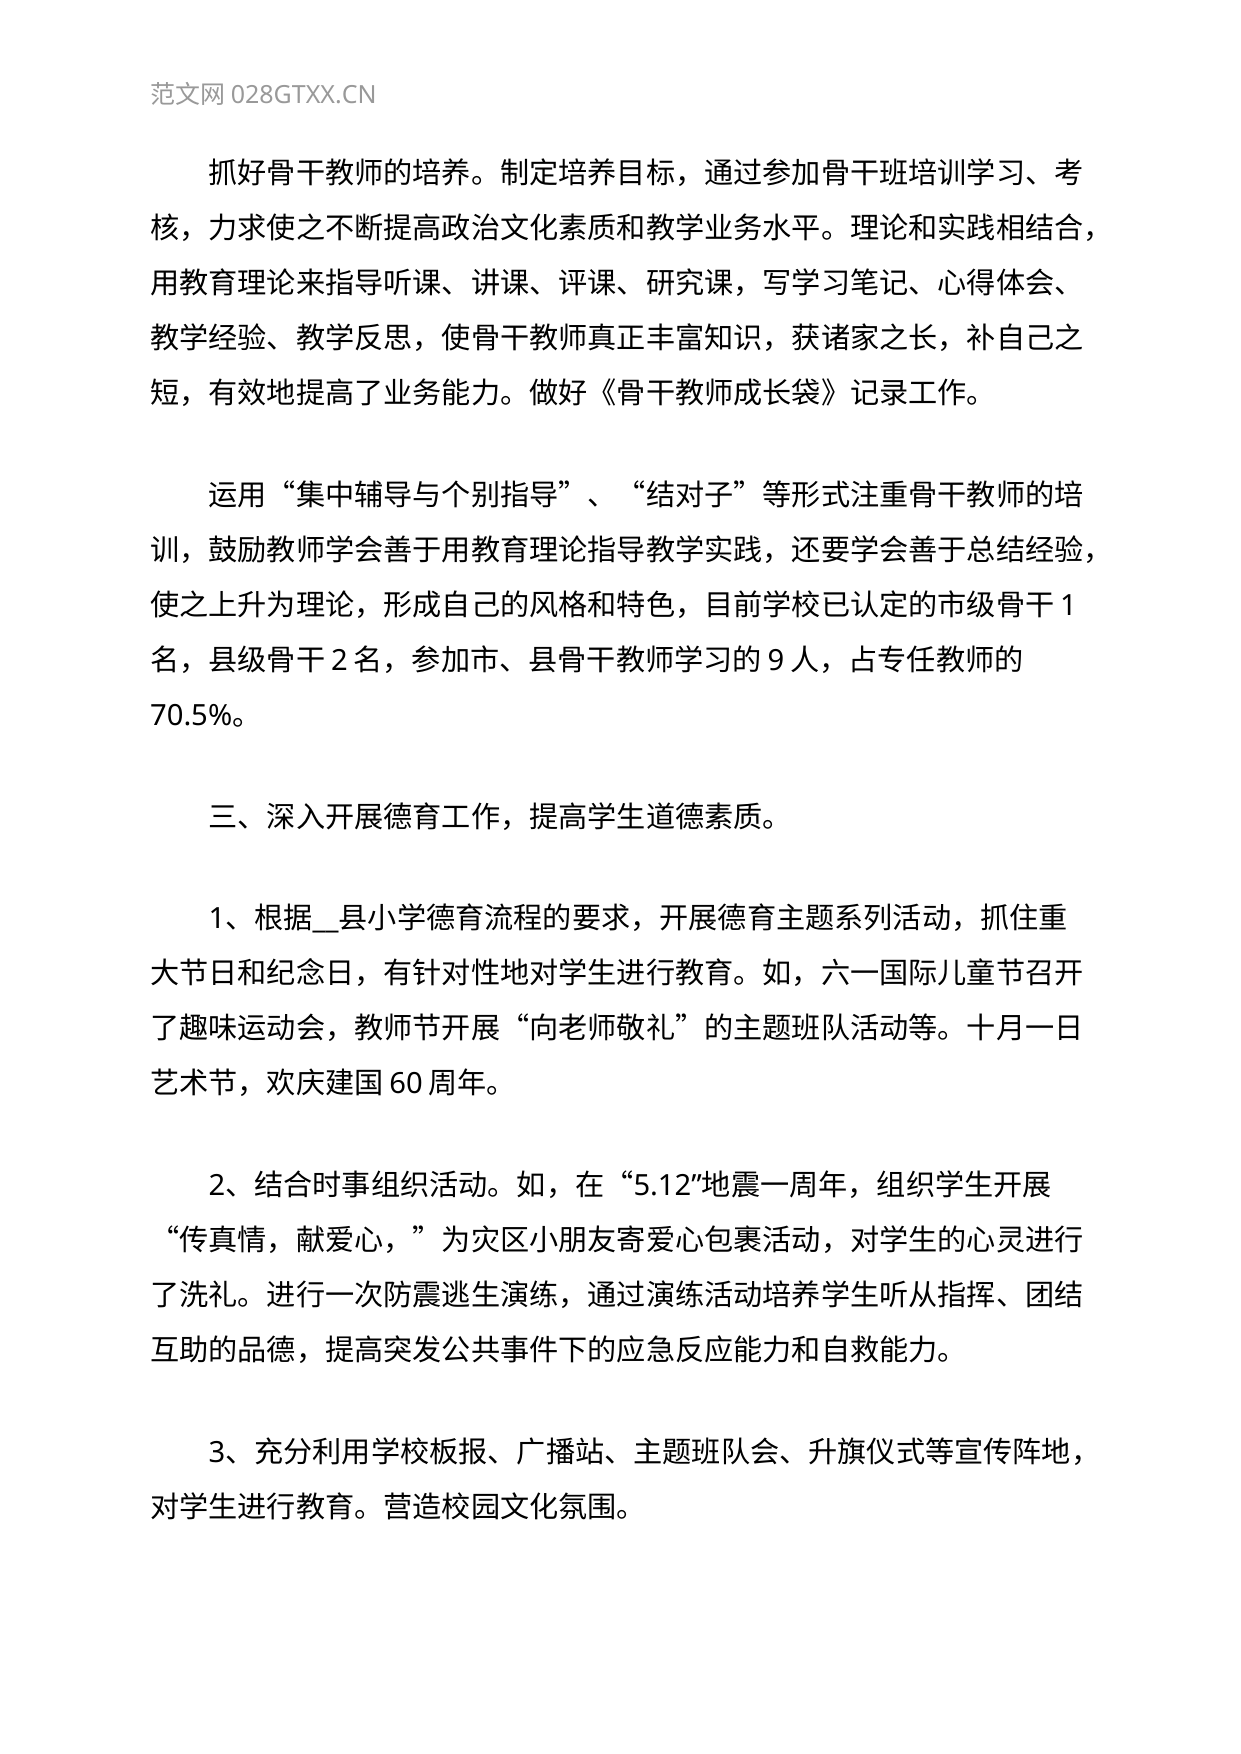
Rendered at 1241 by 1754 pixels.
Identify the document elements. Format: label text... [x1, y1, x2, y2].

text 运用“集中辅导与个别指导”、“结对子”等形式注重骨干教师的培训，鼓励教师学会善于用教育理论指导教学实践，还要学会善于总结经验，使之上升为理论，形成自己的风格和特色，目前学校已认定的市级骨干1名，县级骨干2名，参加市、县骨干教师学习的9人，占专任教师的70.5%。 [150, 471, 1090, 733]
text 抓好骨干教师的培养。制定培养目标，通过参加骨干班培训学习、考核，力求使之不断提高政治文化素质和教学业务水平。理论和实践相结合，用教育理论来指导听课、讲课、评课、研究课，写学习笔记、心得体会、教学经验、教学反思，使骨干教师真正丰富知识，获诸家之长，补自己之短，有效地提高了业务能力。做好《骨干教师成长袋》记录工作。 [150, 150, 1090, 412]
text 1、根据__县小学德育流程的要求，开展德育主题系列活动，抓住重大节日和纪念日，有针对性地对学生进行教育。如，六一国际儿童节召开了趣味运动会，教师节开展“向老师敬礼”的主题班队活动等。十月一日艺术节，欢庆建国60周年。 [150, 895, 1090, 1102]
text 三、深入开展德育工作，提高学生道德素质。 [150, 793, 1090, 835]
text 2、结合时事组织活动。如，在“5.12”地震一周年，组织学生开展“传真情，献爱心，”为灾区小朋友寄爱心包裹活动，对学生的心灵进行了洗礼。进行一次防震逃生演练，通过演练活动培养学生听从指挥、团结互助的品德，提高突发公共事件下的应急反应能力和自救能力。 [150, 1162, 1090, 1369]
text 3、充分利用学校板报、广播站、主题班队会、升旗仪式等宣传阵地，对学生进行教育。营造校园文化氛围。 [150, 1428, 1090, 1526]
